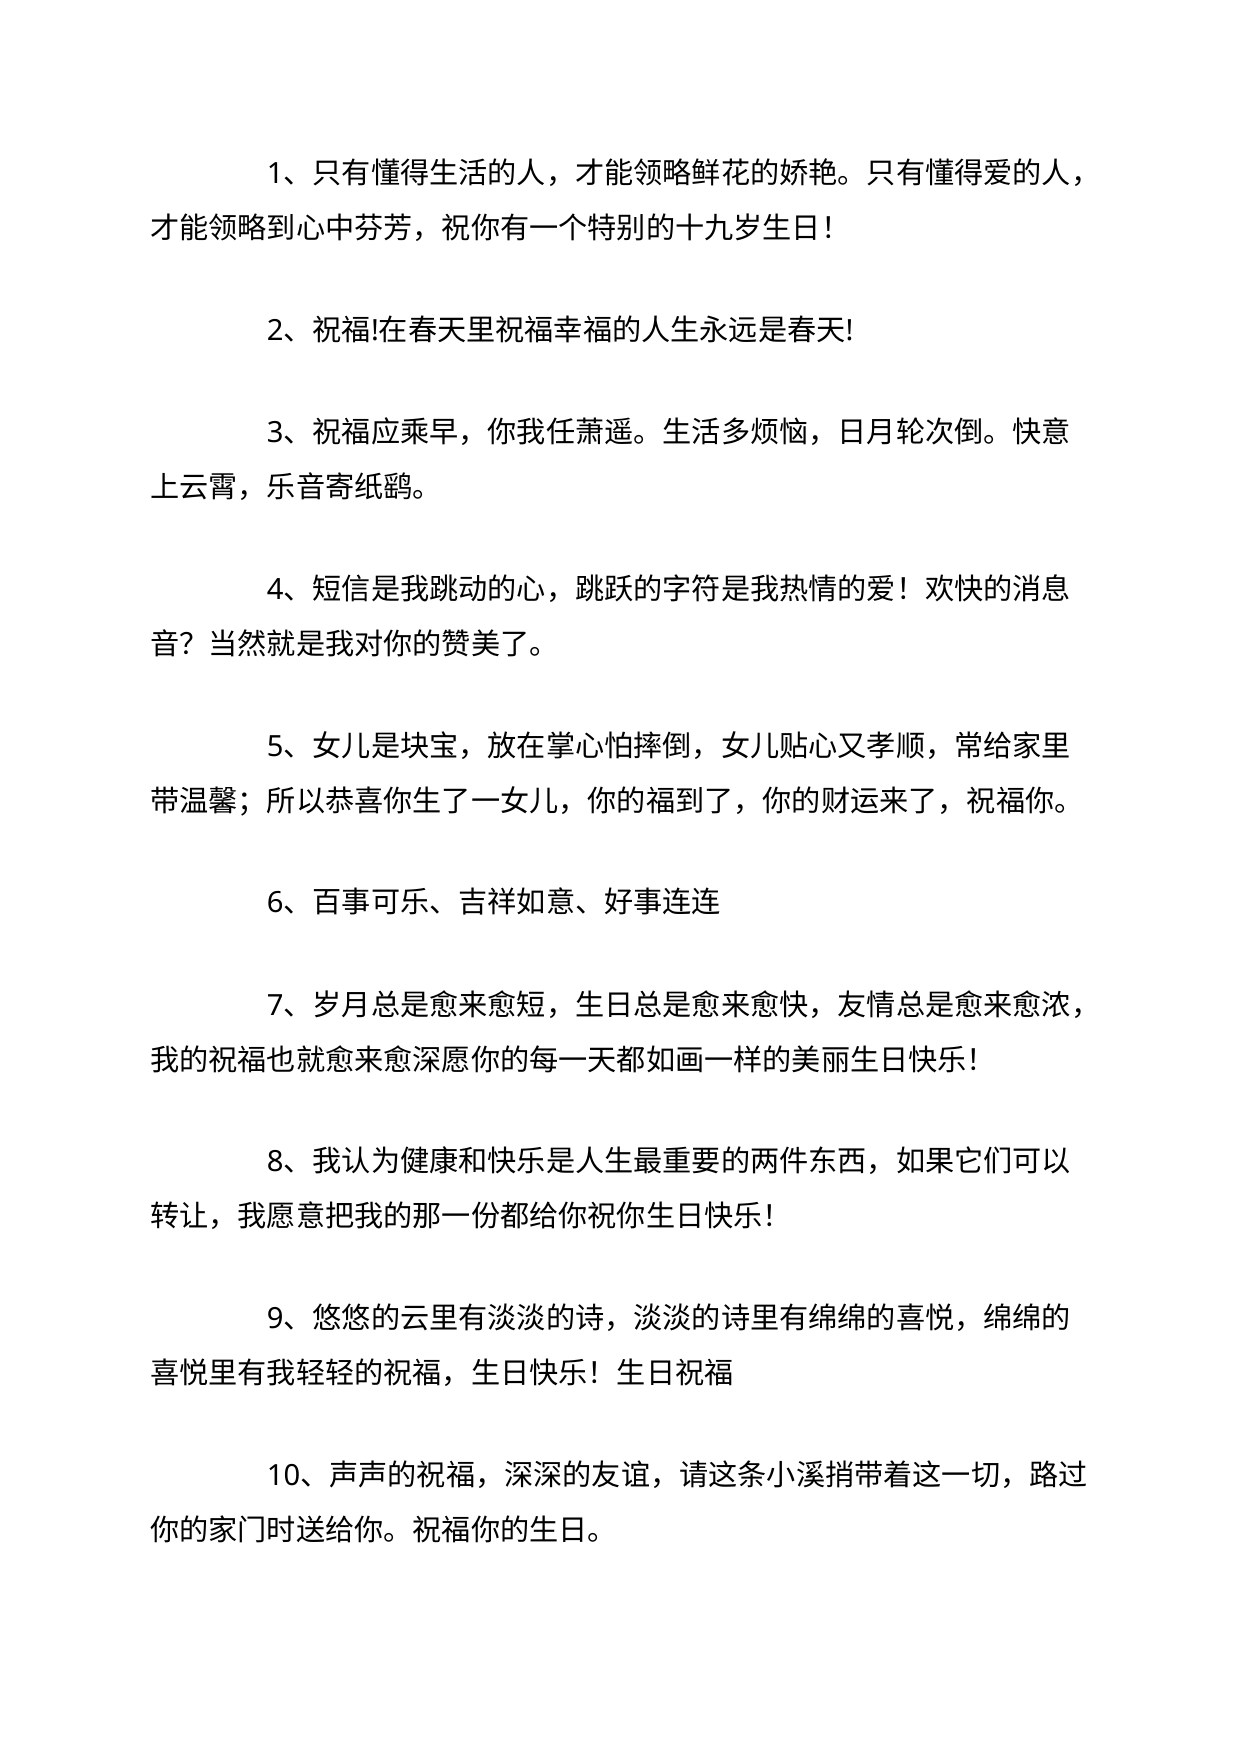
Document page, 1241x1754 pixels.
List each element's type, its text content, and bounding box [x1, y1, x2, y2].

text 6、百事可乐、吉祥如意、好事连连 [150, 879, 1090, 921]
text 9、悠悠的云里有淡淡的诗，淡淡的诗里有绵绵的喜悦，绵绵的喜悦里有我轻轻的祝福，生日快乐！生日祝福 [150, 1294, 1090, 1392]
text 4、短信是我跳动的心，跳跃的字符是我热情的爱！欢快的消息音？当然就是我对你的赞美了。 [150, 566, 1090, 663]
text 7、岁月总是愈来愈短，生日总是愈来愈快，友情总是愈来愈浓，我的祝福也就愈来愈深愿你的每一天都如画一样的美丽生日快乐！ [150, 981, 1090, 1078]
text 8、我认为健康和快乐是人生最重要的两件东西，如果它们可以转让，我愿意把我的那一份都给你祝你生日快乐！ [150, 1138, 1090, 1235]
text 2、祝福!在春天里祝福幸福的人生永远是春天! [150, 307, 1090, 349]
text 3、祝福应乘早，你我任萧遥。生活多烦恼，日月轮次倒。快意上云霄，乐音寄纸鹞。 [150, 409, 1090, 506]
text 5、女儿是块宝，放在掌心怕摔倒，女儿贴心又孝顺，常给家里带温馨；所以恭喜你生了一女儿，你的福到了，你的财运来了，祝福你。 [150, 722, 1090, 819]
text 10、声声的祝福，深深的友谊，请这条小溪捎带着这一切，路过你的家门时送给你。祝福你的生日。 [150, 1451, 1090, 1549]
text 1、只有懂得生活的人，才能领略鲜花的娇艳。只有懂得爱的人，才能领略到心中芬芳，祝你有一个特别的十九岁生日！ [150, 150, 1090, 247]
